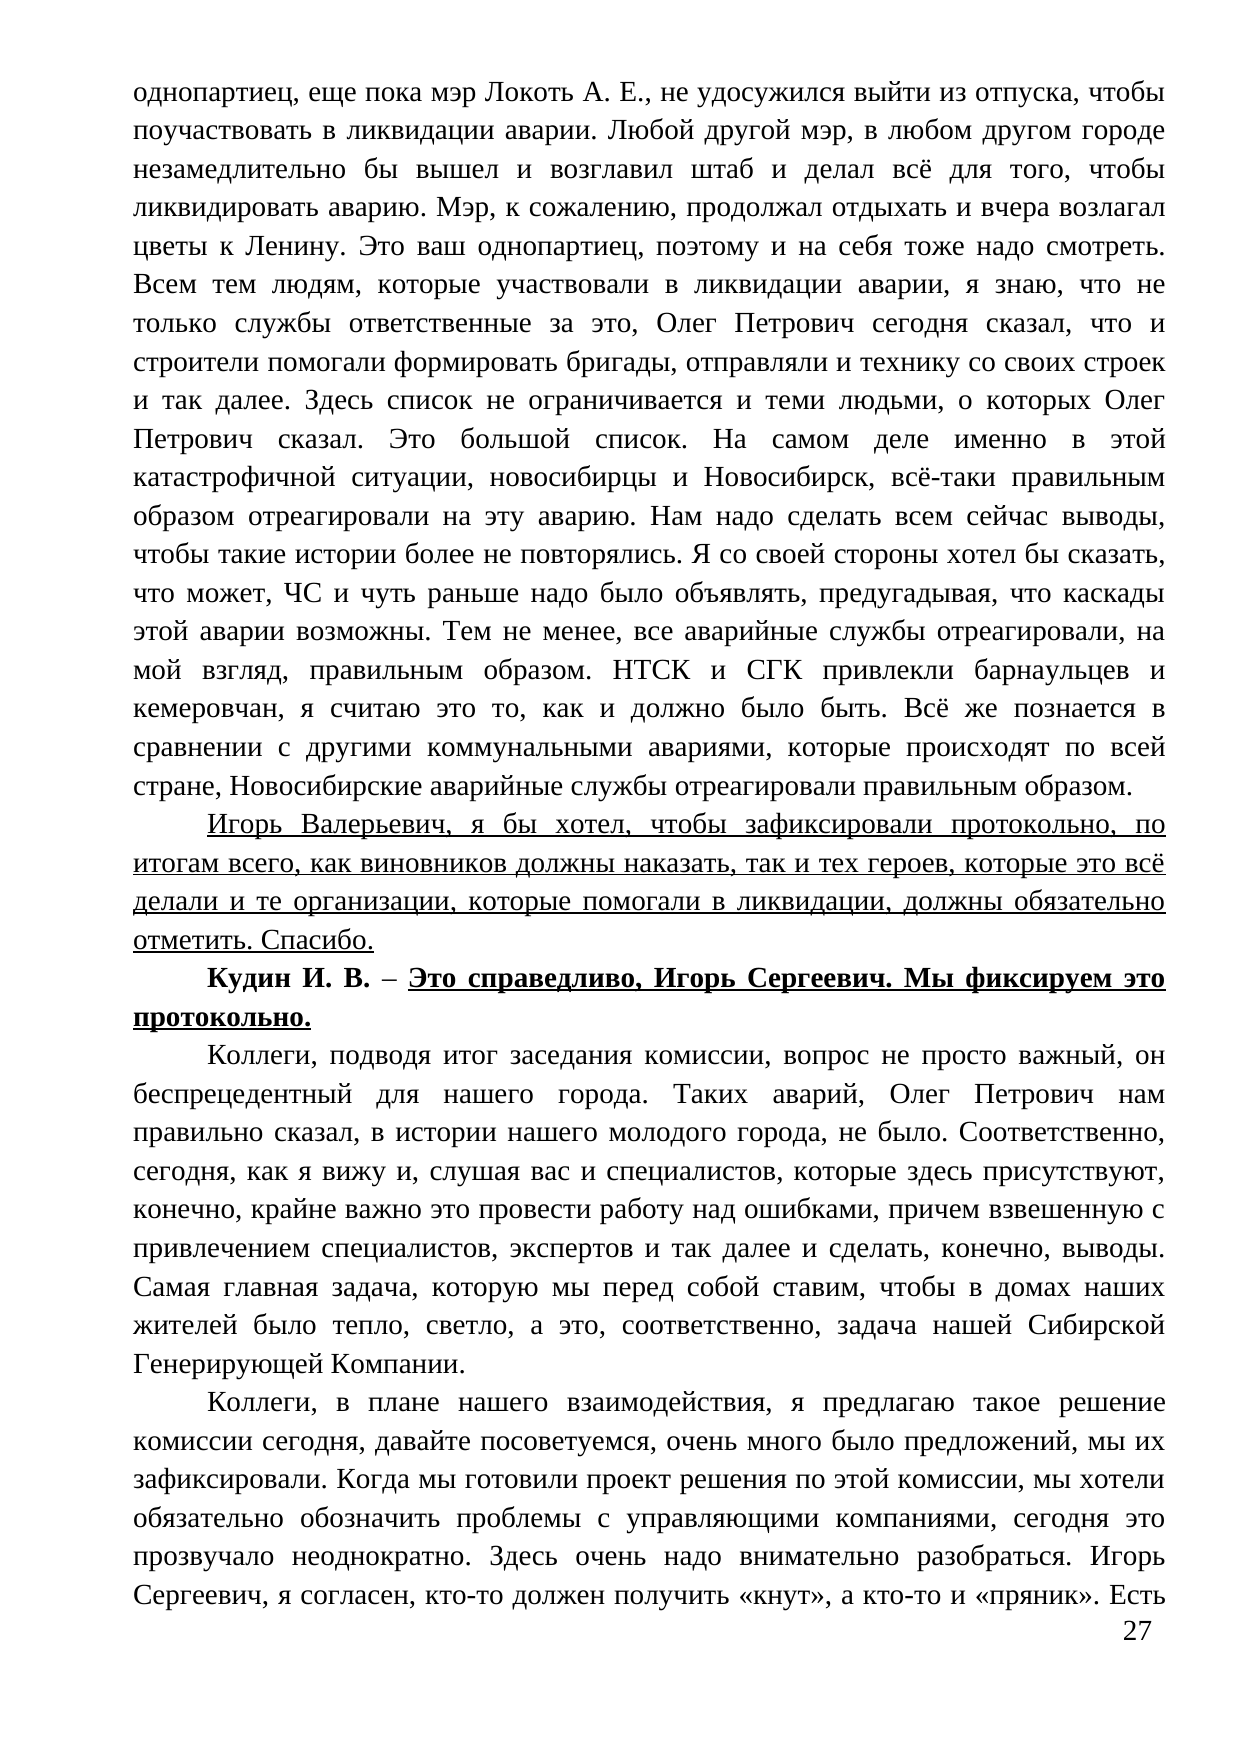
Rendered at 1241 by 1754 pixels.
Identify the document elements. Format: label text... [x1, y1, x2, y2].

list Коллеги, подводя итог заседания комиссии, вопрос не просто важный, он беспрецедентный для нашего города. Таких аварий, Олег Петрович нам правильно сказал, в истории нашего молодого города, не было. Соответственно, сегодня, как я вижу и, слушая вас и специалистов, которые здесь присутствуют, конечно, крайне важно это провести работу над ошибками, причем взвешенную с привлечением специалистов, экспертов и так далее и сделать, конечно, выводы. Самая главная задача, которую мы перед собой ставим, чтобы в домах наших жителей было тепло, светло, а это, соответственно, задача нашей Сибирской Генерирующей Компании. [133, 1037, 1167, 1379]
list Кудин И. В. – Это справедливо, Игорь Сергеевич. Мы фиксируем это протокольно. [133, 960, 1167, 1032]
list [133, 74, 1167, 801]
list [133, 1384, 1167, 1611]
list Игорь Валерьевич, я бы хотел, чтобы зафиксировали протокольно, по итогам всего, как виновников должны наказать, так и тех героев, которые это всё делали и те организации, которые помогали в ликвидации, должны обязательно отметить. Спасибо. [133, 806, 1167, 955]
